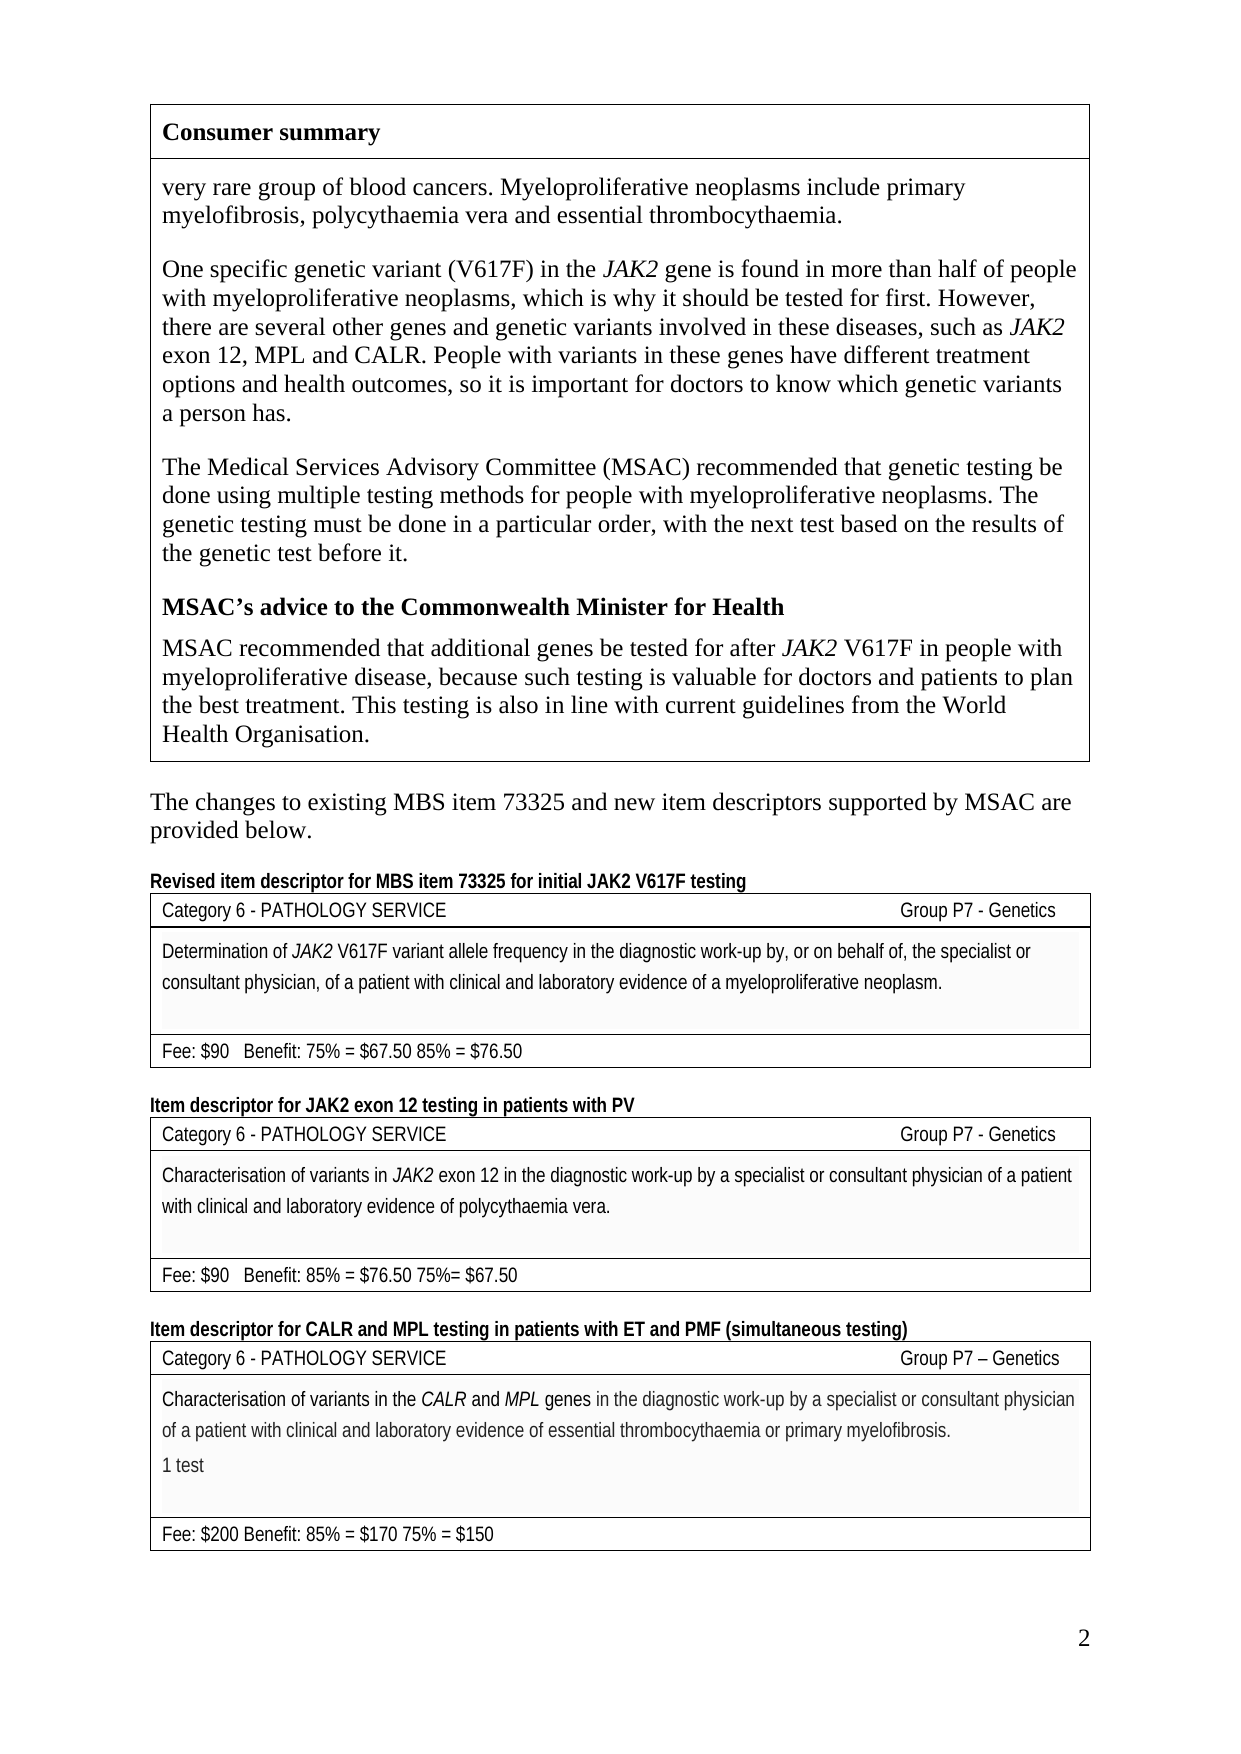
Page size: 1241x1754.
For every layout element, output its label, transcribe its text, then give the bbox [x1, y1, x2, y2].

table_cell Fee: $90 Benefit: 75% = $67.50 85% = $76.50 [151, 1035, 1090, 1067]
table_header Category 6 - PATHOLOGY SERVICE Group P7 – Genetics [151, 1342, 1090, 1374]
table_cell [151, 159, 1089, 761]
table_cell Fee: $200 Benefit: 85% = $170 75% = $150 [151, 1518, 1090, 1550]
text Item descriptor for JAK2 exon 12 testing in patients with PV [150, 1093, 1090, 1117]
table_cell Characterisation of variants in the CALR and MPL genes in the diagnostic work-up by a specialist or consultant physician of a patient with clinical and laboratory evidence of essential thrombocythaemia or primary myelofibrosis. 1 test [151, 1375, 1090, 1517]
table_cell Fee: $90 Benefit: 85% = $76.50 75%= $67.50 [151, 1259, 1090, 1291]
table_header Category 6 - PATHOLOGY SERVICE Group P7 - Genetics [151, 894, 1090, 926]
table_header Category 6 - PATHOLOGY SERVICE Group P7 - Genetics [151, 1118, 1090, 1150]
table_cell Characterisation of variants in JAK2 exon 12 in the diagnostic work-up by a specialist or consultant physician of a patient with clinical and laboratory evidence of polycythaemia vera. [151, 1151, 1090, 1258]
text The changes to existing MBS item 73325 and new item descriptors supported by MSAC are provided below. [150, 787, 1090, 844]
text Revised item descriptor for MBS item 73325 for initial JAK2 V617F testing [150, 869, 1090, 893]
table_cell Determination of JAK2 V617F variant allele frequency in the diagnostic work-up by, or on behalf of, the specialist or consultant physician, of a patient with clinical and laboratory evidence of a myeloproliferative neoplasm. [151, 928, 1090, 1034]
text Item descriptor for CALR and MPL testing in patients with ET and PMF (simultaneous testing) [150, 1317, 1090, 1341]
table_header Consumer summary [151, 105, 1089, 158]
